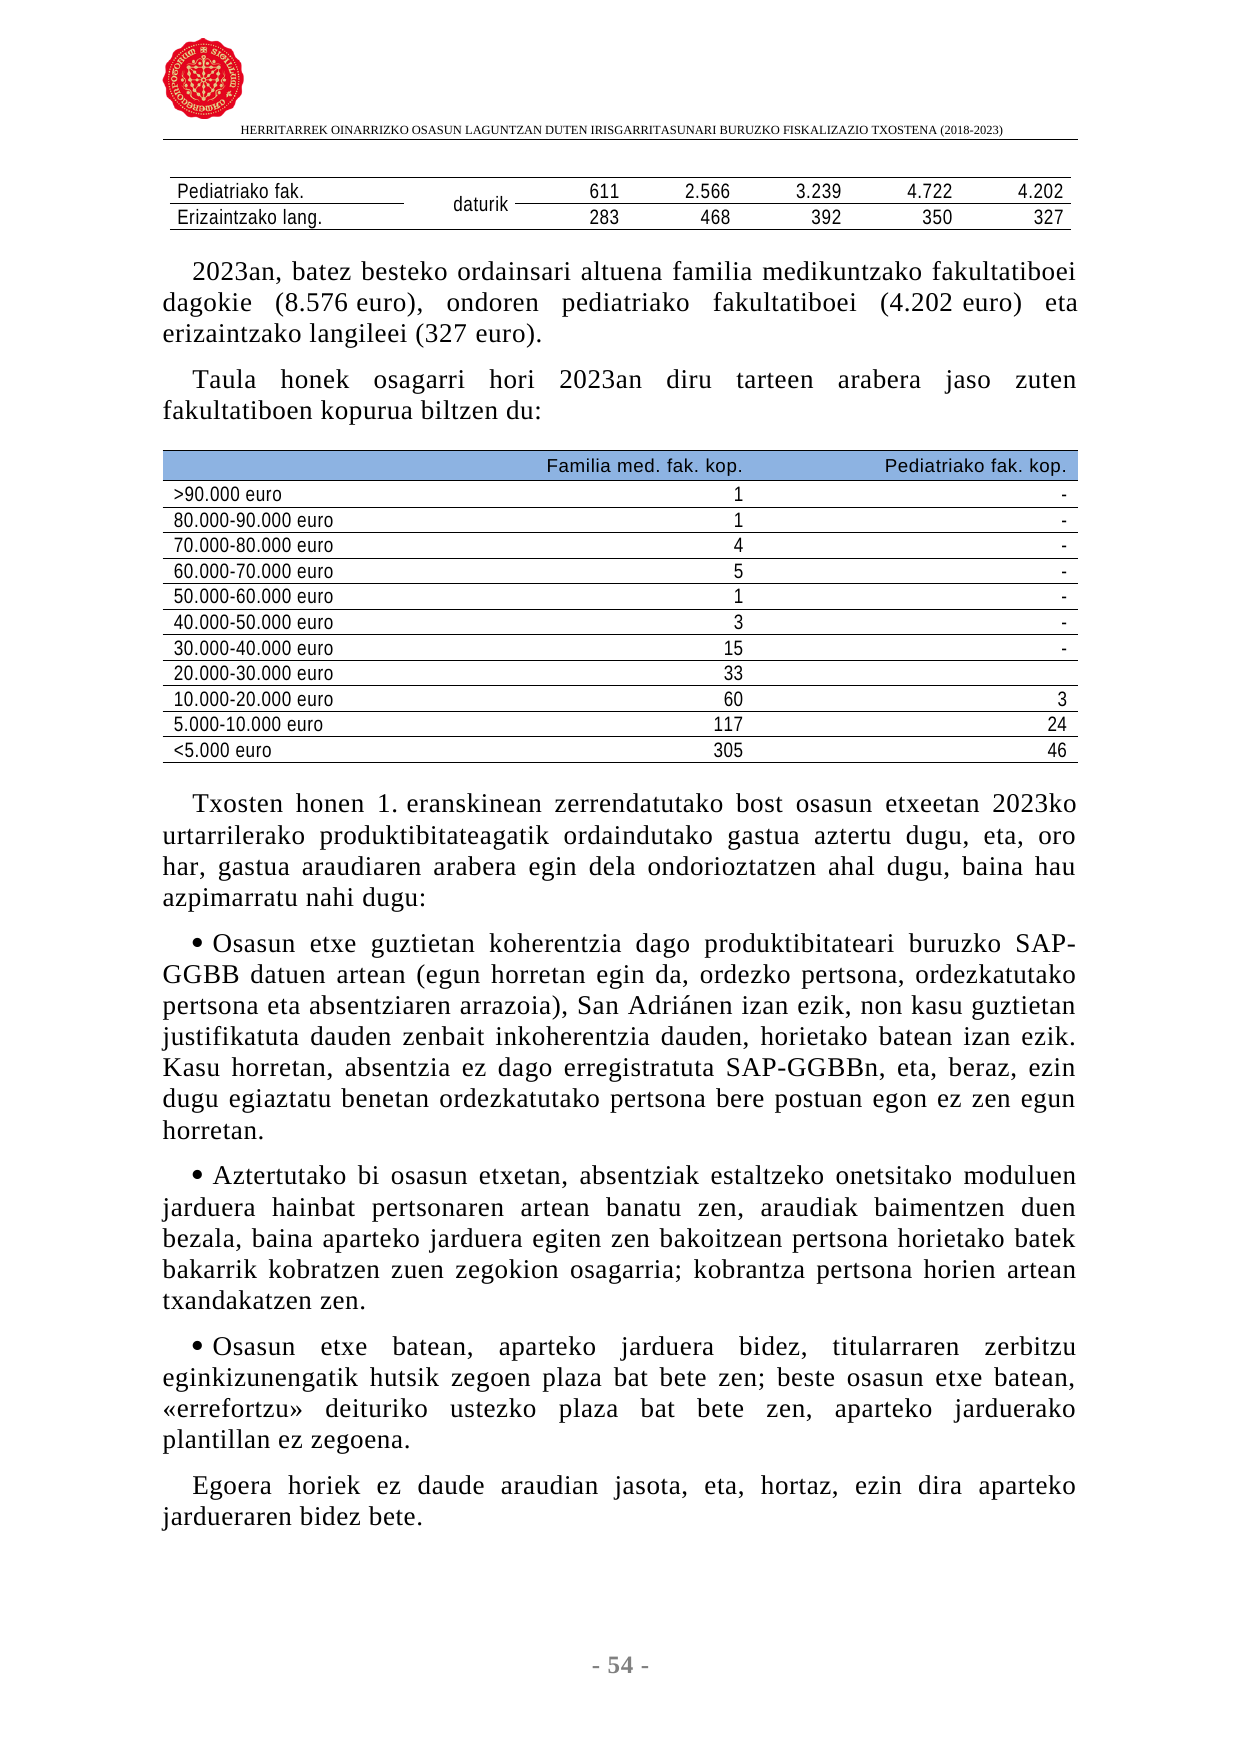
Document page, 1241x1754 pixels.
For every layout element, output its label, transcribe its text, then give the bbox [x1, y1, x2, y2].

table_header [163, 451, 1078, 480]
list Aztertutako bi osasun etxetan, absentziak estaltzeko onetsitako moduluen jarduera hainbat pertsonaren artean banatu zen, araudiak baimentzen duen bezala, baina aparteko jarduera egiten zen bakoitzean pertsona horietako batek bakarrik kobratzen zuen zegokion osagarria; kobrantza pertsona horien artean txandakatzen zen. [162, 1159, 1078, 1315]
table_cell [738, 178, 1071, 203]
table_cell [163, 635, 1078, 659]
list Osasun etxe guztietan koherentzia dago produktibitateari buruzko SAP-GGBB datuen artean (egun horretan egin da, ordezko pertsona, ordezkatutako pertsona eta absentziaren arrazoia), San Adriánen izan ezik, non kasu guztietan justifikatuta dauden zenbait inkoherentzia dauden, horietako batean izan ezik. Kasu horretan, absentzia ez dago erregistratuta SAP-GGBBn, eta, beraz, ezin dugu egiaztatu benetan ordezkatutako pertsona bere postuan egon ez zen egun horretan. [162, 927, 1078, 1145]
text Taula honek osagarri hori 2023an diru tarteen arabera jaso zuten fakultatiboen kopurua biltzen du: [162, 363, 1078, 425]
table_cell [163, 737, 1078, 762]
text Egoera horiek ez daude araudian jasota, eta, hortaz, ezin dira aparteko jardueraren bidez bete. [162, 1469, 1078, 1531]
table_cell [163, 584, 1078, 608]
list Osasun etxe batean, aparteko jarduera bidez, titularraren zerbitzu eginkizunengatik hutsik zegoen plaza bat bete zen; beste osasun etxe batean, «errefortzu» deituriko ustezko plaza bat bete zen, aparteko jarduerako plantillan ez zegoena. [162, 1330, 1078, 1454]
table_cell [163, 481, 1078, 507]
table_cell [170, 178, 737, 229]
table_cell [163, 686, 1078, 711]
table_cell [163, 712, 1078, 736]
text 2023an, batez besteko ordainsari altuena familia medikuntzako fakultatiboei dagokie (8.576 euro), ondoren pediatriako fakultatiboei (4.202 euro) eta erizaintzako langileei (327 euro). [162, 255, 1078, 348]
picture [162, 38, 244, 119]
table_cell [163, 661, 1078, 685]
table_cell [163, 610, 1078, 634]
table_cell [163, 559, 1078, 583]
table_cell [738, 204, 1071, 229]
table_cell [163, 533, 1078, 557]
text Txosten honen 1. eranskinean zerrendatutako bost osasun etxeetan 2023ko urtarrilerako produktibitateagatik ordaindutako gastua aztertu dugu, eta, oro har, gastua araudiaren arabera egin dela ondorioztatzen ahal dugu, baina hau azpimarratu nahi dugu: [162, 788, 1078, 912]
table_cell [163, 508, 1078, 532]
